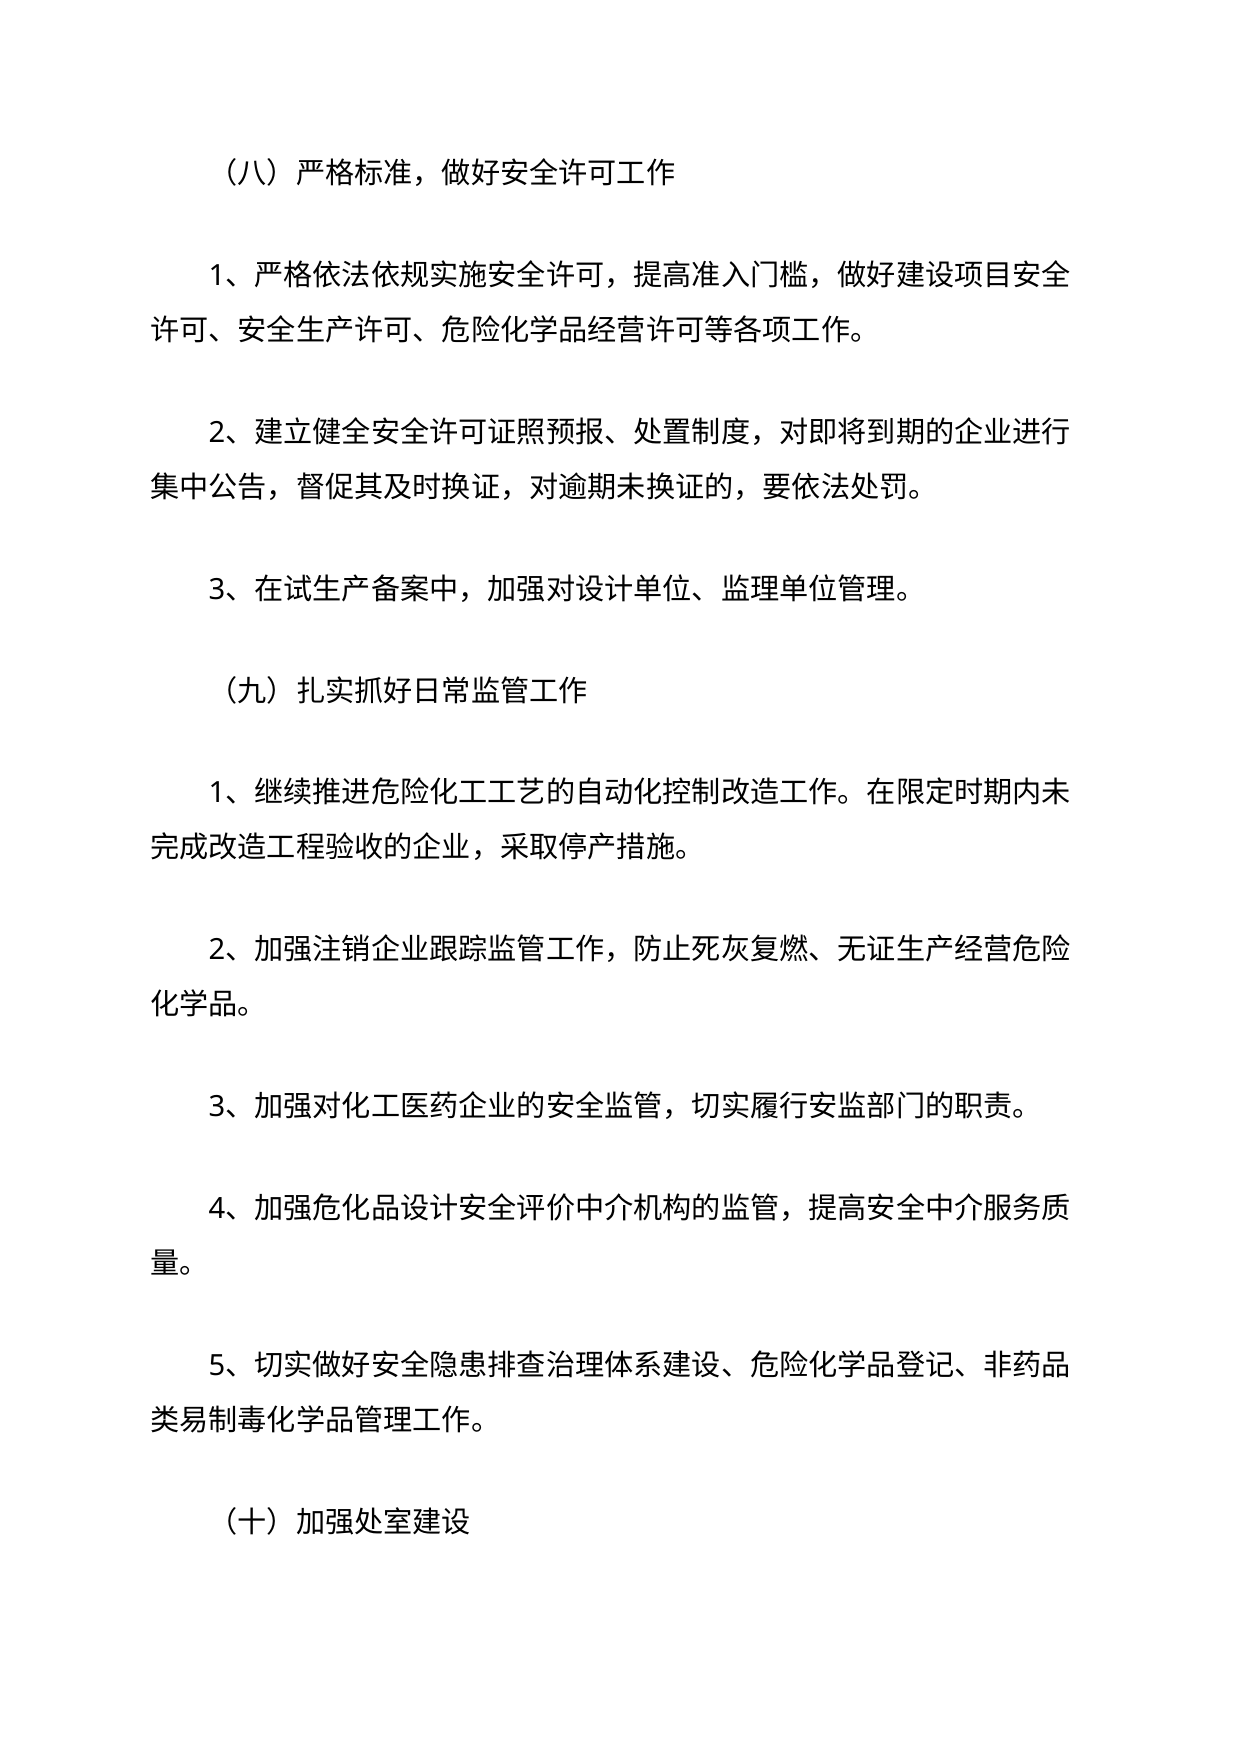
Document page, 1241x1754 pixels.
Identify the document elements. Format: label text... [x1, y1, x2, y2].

text 2、建立健全安全许可证照预报、处置制度，对即将到期的企业进行集中公告，督促其及时换证，对逾期未换证的，要依法处罚。 [150, 408, 1090, 506]
text 3、加强对化工医药企业的安全监管，切实履行安监部门的职责。 [150, 1083, 1090, 1125]
text 1、继续推进危险化工工艺的自动化控制改造工作。在限定时期内未完成改造工程验收的企业，采取停产措施。 [150, 769, 1090, 866]
text 1、严格依法依规实施安全许可，提高准入门槛，做好建设项目安全许可、安全生产许可、危险化学品经营许可等各项工作。 [150, 252, 1090, 349]
text （十）加强处室建设 [150, 1498, 1090, 1540]
text （八）严格标准，做好安全许可工作 [150, 150, 1090, 192]
text 5、切实做好安全隐患排查治理体系建设、危险化学品登记、非药品类易制毒化学品管理工作。 [150, 1341, 1090, 1439]
text 2、加强注销企业跟踪监管工作，防止死灰复燃、无证生产经营危险化学品。 [150, 926, 1090, 1023]
text 3、在试生产备案中，加强对设计单位、监理单位管理。 [150, 565, 1090, 608]
text 4、加强危化品设计安全评价中介机构的监管，提高安全中介服务质量。 [150, 1184, 1090, 1282]
text （九）扎实抓好日常监管工作 [150, 667, 1090, 709]
